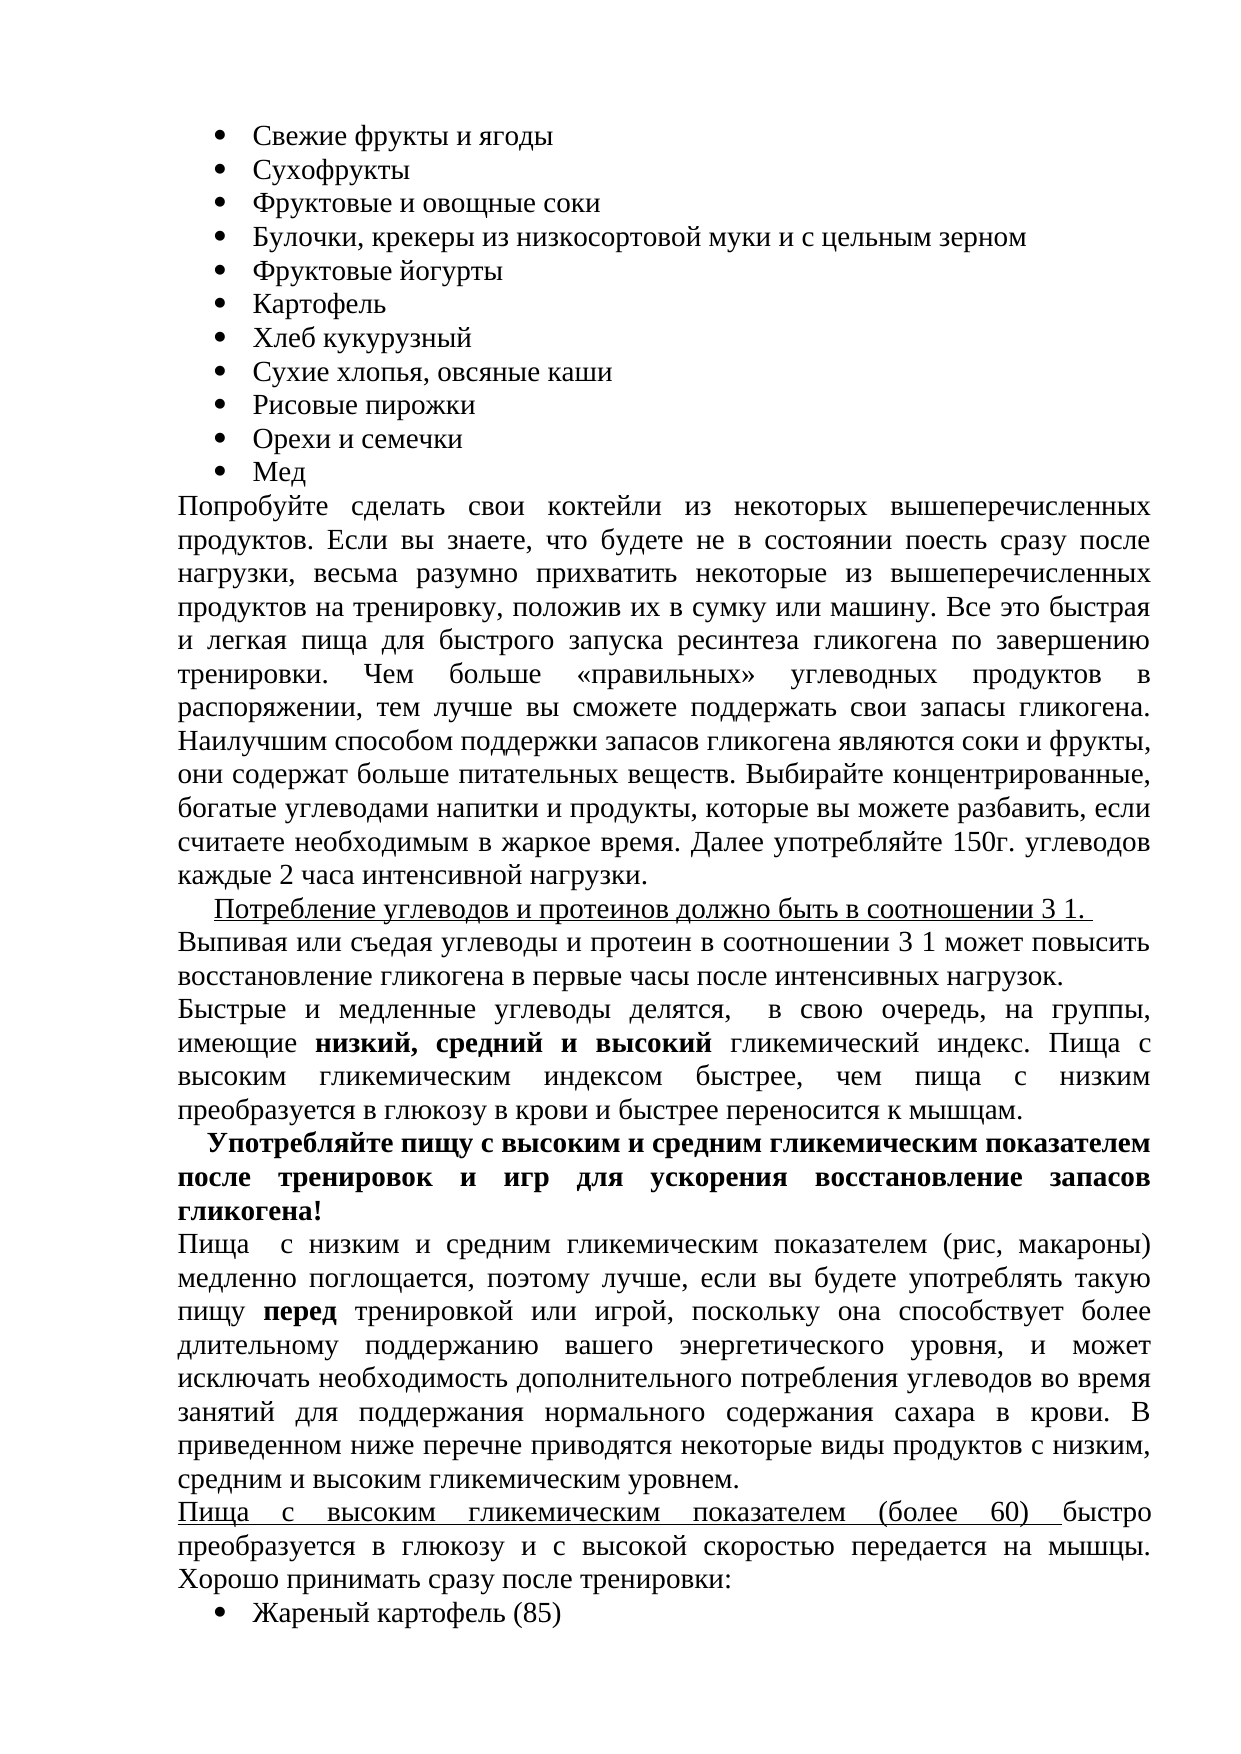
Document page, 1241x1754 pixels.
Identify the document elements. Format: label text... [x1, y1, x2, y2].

text Употребляйте пищу с высоким и средним гликемическим показателем после тренировок и игр для ускорения восстановление запасов гликогена! [177, 1126, 1152, 1226]
text Пища с низким и средним гликемическим показателем (рис, макароны) медленно поглощается, поэтому лучше, если вы будете употреблять такую пищу перед тренировкой или игрой, поскольку она способствует более длительному поддержанию вашего энергетического уровня, и может исключать необходимость дополнительного потребления углеводов во время занятий для поддержания нормального содержания сахара в крови. В приведенном ниже перечне приводятся некоторые виды продуктов с низким, средним и высоким гликемическим уровнем. [177, 1226, 1152, 1494]
text Попробуйте сделать свои коктейли из некоторых вышеперечисленных продуктов. Если вы знаете, что будете не в состоянии поесть сразу после нагрузки, весьма разумно прихватить некоторые из вышеперечисленных продуктов на тренировку, положив их в сумку или машину. Все это быстрая и легкая пища для быстрого запуска ресинтеза гликогена по завершению тренировки. Чем больше «правильных» углеводных продуктов в распоряжении, тем лучше вы сможете поддержать свои запасы гликогена. Наилучшим способом поддержки запасов гликогена являются соки и фрукты, они содержат больше питательных веществ. Выбирайте концентрированные, богатые углеводами напитки и продукты, которые вы можете разбавить, если считаете необходимым в жаркое время. Далее употребляйте 150г. углеводов каждые 2 часа интенсивной нагрузки. [177, 488, 1152, 891]
list Мед [215, 454, 1152, 488]
text Выпивая или съедая углеводы и протеин в соотношении 3 1 может повысить восстановление гликогена в первые часы после интенсивных нагрузок. [177, 924, 1152, 991]
list Рисовые пирожки [215, 387, 1152, 421]
list Сухие хлопья, овсяные каши [215, 354, 1152, 387]
list Булочки, крекеры из низкосортовой муки и с цельным зерном [215, 219, 1152, 253]
text Пища с высоким гликемическим показателем (более 60) быстро преобразуется в глюкозу и с высокой скоростью передается на мышцы. Хорошо принимать сразу после тренировки: [177, 1494, 1152, 1595]
list Орехи и семечки [215, 421, 1152, 454]
list Картофель [215, 286, 1152, 320]
list Жареный картофель (85) [215, 1595, 1152, 1629]
text Быстрые и медленные углеводы делятся, в свою очередь, на группы, имеющие низкий, средний и высокий гликемический индекс. Пища с высоким гликемическим индексом быстрее, чем пища с низким преобразуется в глюкозу в крови и быстрее переносится к мышцам. [177, 991, 1152, 1126]
list Хлеб кукурузный [215, 320, 1152, 354]
list Фруктовые и овощные соки [215, 185, 1152, 219]
text Потребление углеводов и протеинов должно быть в соотношении 3 1. [177, 891, 1152, 924]
list Свежие фрукты и ягоды [215, 118, 1152, 152]
list Фруктовые йогурты [215, 253, 1152, 286]
list Сухофрукты [215, 152, 1152, 185]
